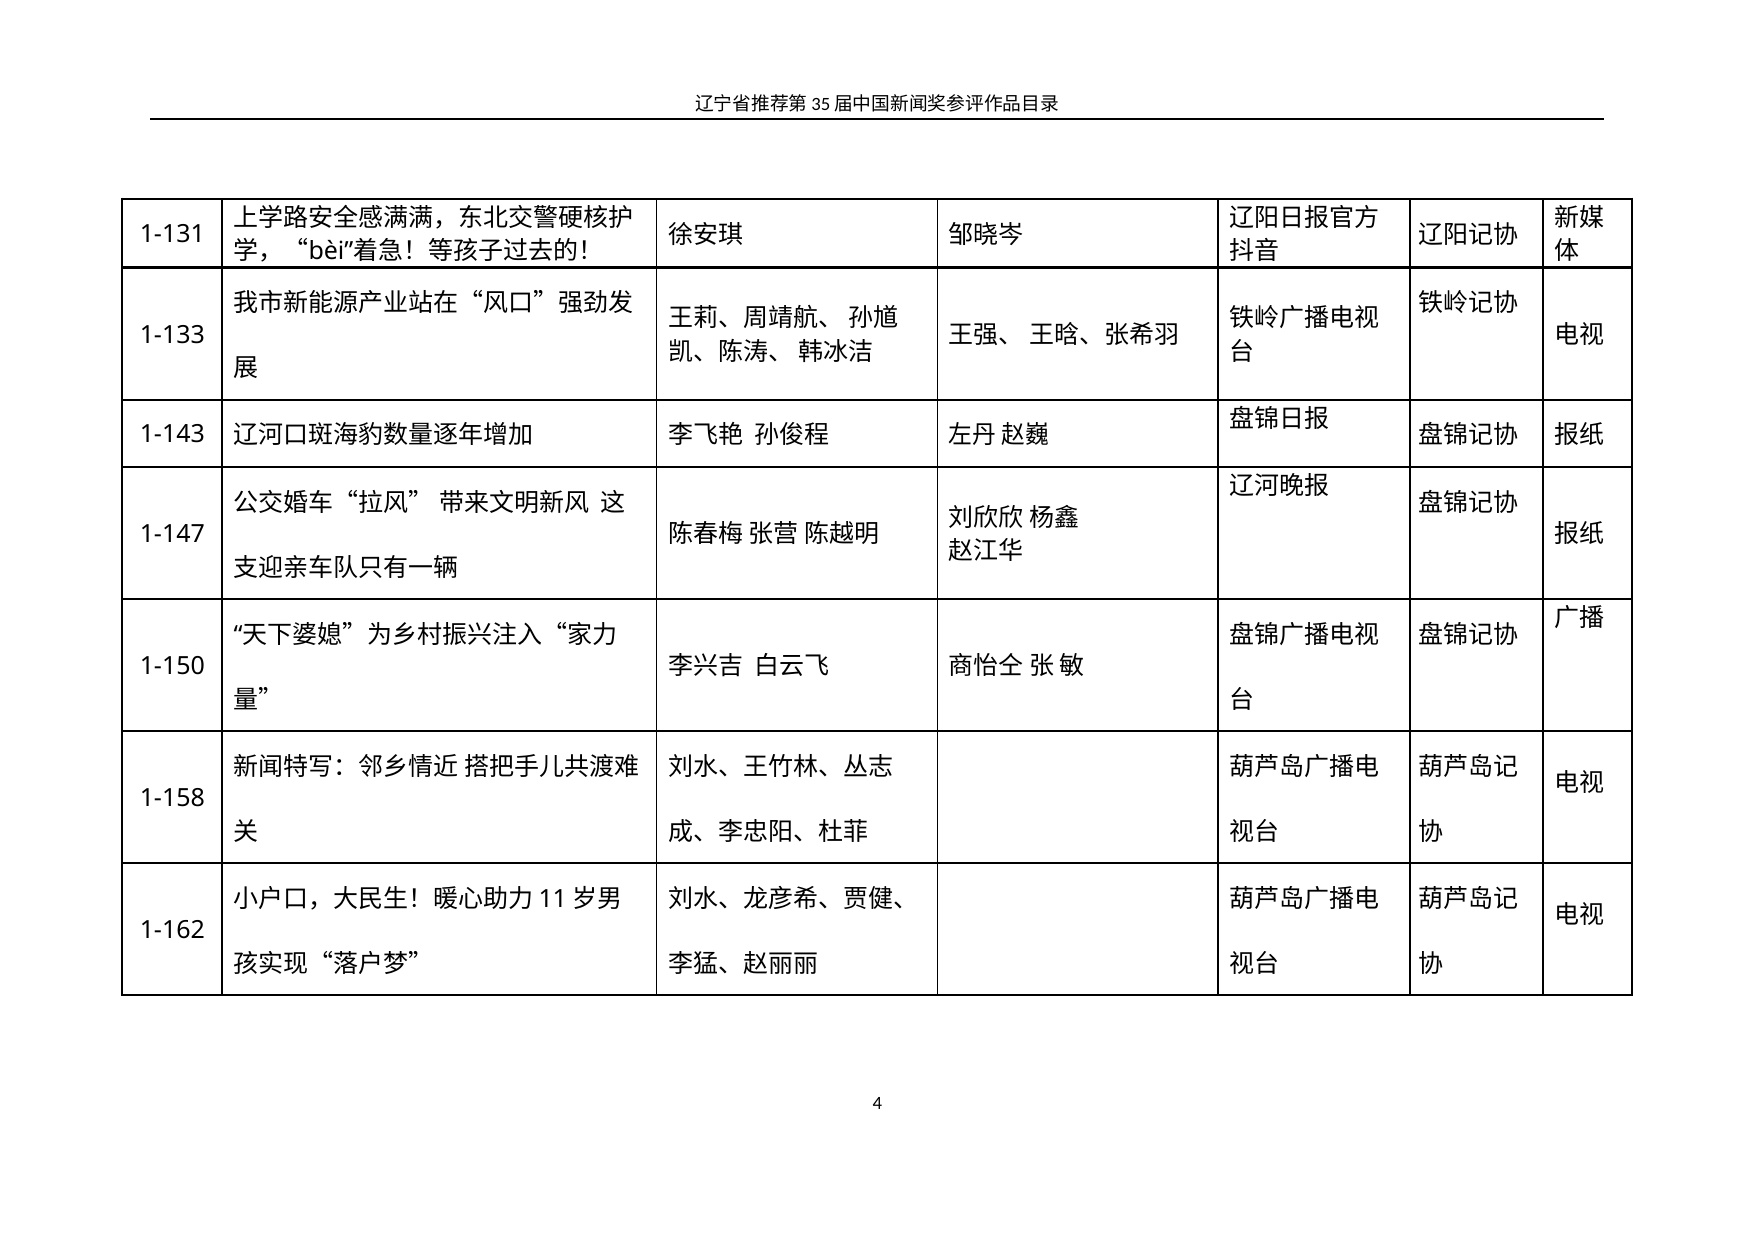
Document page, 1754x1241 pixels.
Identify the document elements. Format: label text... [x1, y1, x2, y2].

table_cell 葫芦岛广播电视台 [1219, 864, 1409, 994]
table_cell 上学路安全感满满，东北交警硬核护学，“bèi”着急！等孩子过去的！ [223, 200, 656, 266]
table_cell 1-162 [123, 864, 221, 994]
table_cell 葫芦岛记协 [1411, 732, 1542, 862]
table_cell 电视 [1544, 269, 1631, 398]
table_cell 1-133 [123, 269, 221, 398]
table_cell 小户口，大民生！暖心助力11岁男孩实现“落户梦” [223, 864, 656, 994]
table_cell 1-150 [123, 600, 221, 730]
table_cell 辽河口斑海豹数量逐年增加 [223, 401, 656, 466]
table_cell 广播 [1544, 600, 1631, 730]
table_cell 李飞艳 孙俊程 [657, 401, 937, 466]
table_cell 王强、 王晗、张希羽 [938, 269, 1217, 398]
table_cell 铁岭广播电视台 [1219, 269, 1409, 398]
table_cell 刘欣欣 杨鑫 赵江华 [938, 468, 1217, 598]
table_cell 盘锦广播电视台 [1219, 600, 1409, 730]
table_cell 1-158 [123, 732, 221, 862]
table_cell 新闻特写：邻乡情近 搭把手儿共渡难关 [223, 732, 656, 862]
table_cell 辽河晚报 [1219, 468, 1409, 598]
table_cell 新媒体 [1544, 200, 1631, 266]
table_cell 报纸 [1544, 468, 1631, 598]
table_cell 葫芦岛记协 [1411, 864, 1542, 994]
table_cell 王莉、周靖航、 孙馗凯、陈涛、 韩冰洁 [657, 269, 937, 398]
table_cell 公交婚车“拉风” 带来文明新风 这支迎亲车队只有一辆 [223, 468, 656, 598]
table_cell 我市新能源产业站在“风口”强劲发展 [223, 269, 656, 398]
table_cell 报纸 [1544, 401, 1631, 466]
table_cell 辽阳日报官方抖音 [1219, 200, 1409, 266]
table_cell 盘锦记协 [1411, 401, 1542, 466]
table_cell 刘水、王竹林、丛志成、李忠阳、杜菲 [657, 732, 937, 862]
table_cell 左丹 赵巍 [938, 401, 1217, 466]
table_cell 铁岭记协 [1411, 269, 1542, 398]
table_cell 电视 [1544, 732, 1631, 862]
table_cell “天下婆媳”为乡村振兴注入“家力量” [223, 600, 656, 730]
table_cell 陈春梅 张营 陈越明 [657, 468, 937, 598]
table_cell 盘锦记协 [1411, 600, 1542, 730]
table_cell 李兴吉 白云飞 [657, 600, 937, 730]
table_cell 徐安琪 [657, 200, 937, 266]
table_cell 刘水、龙彦希、贾健、李猛、赵丽丽 [657, 864, 937, 994]
table_cell 盘锦日报 [1219, 401, 1409, 466]
table_cell [938, 732, 1217, 862]
table_cell 电视 [1544, 864, 1631, 994]
table_cell 盘锦记协 [1411, 468, 1542, 598]
table_cell 邹晓岑 [938, 200, 1217, 266]
table_cell 辽阳记协 [1411, 200, 1542, 266]
table_cell 商怡仝 张 敏 [938, 600, 1217, 730]
table_cell [938, 864, 1217, 994]
table_cell 葫芦岛广播电视台 [1219, 732, 1409, 862]
table_cell 1-147 [123, 468, 221, 598]
table_cell 1-131 [123, 200, 221, 266]
table_cell 1-143 [123, 401, 221, 466]
